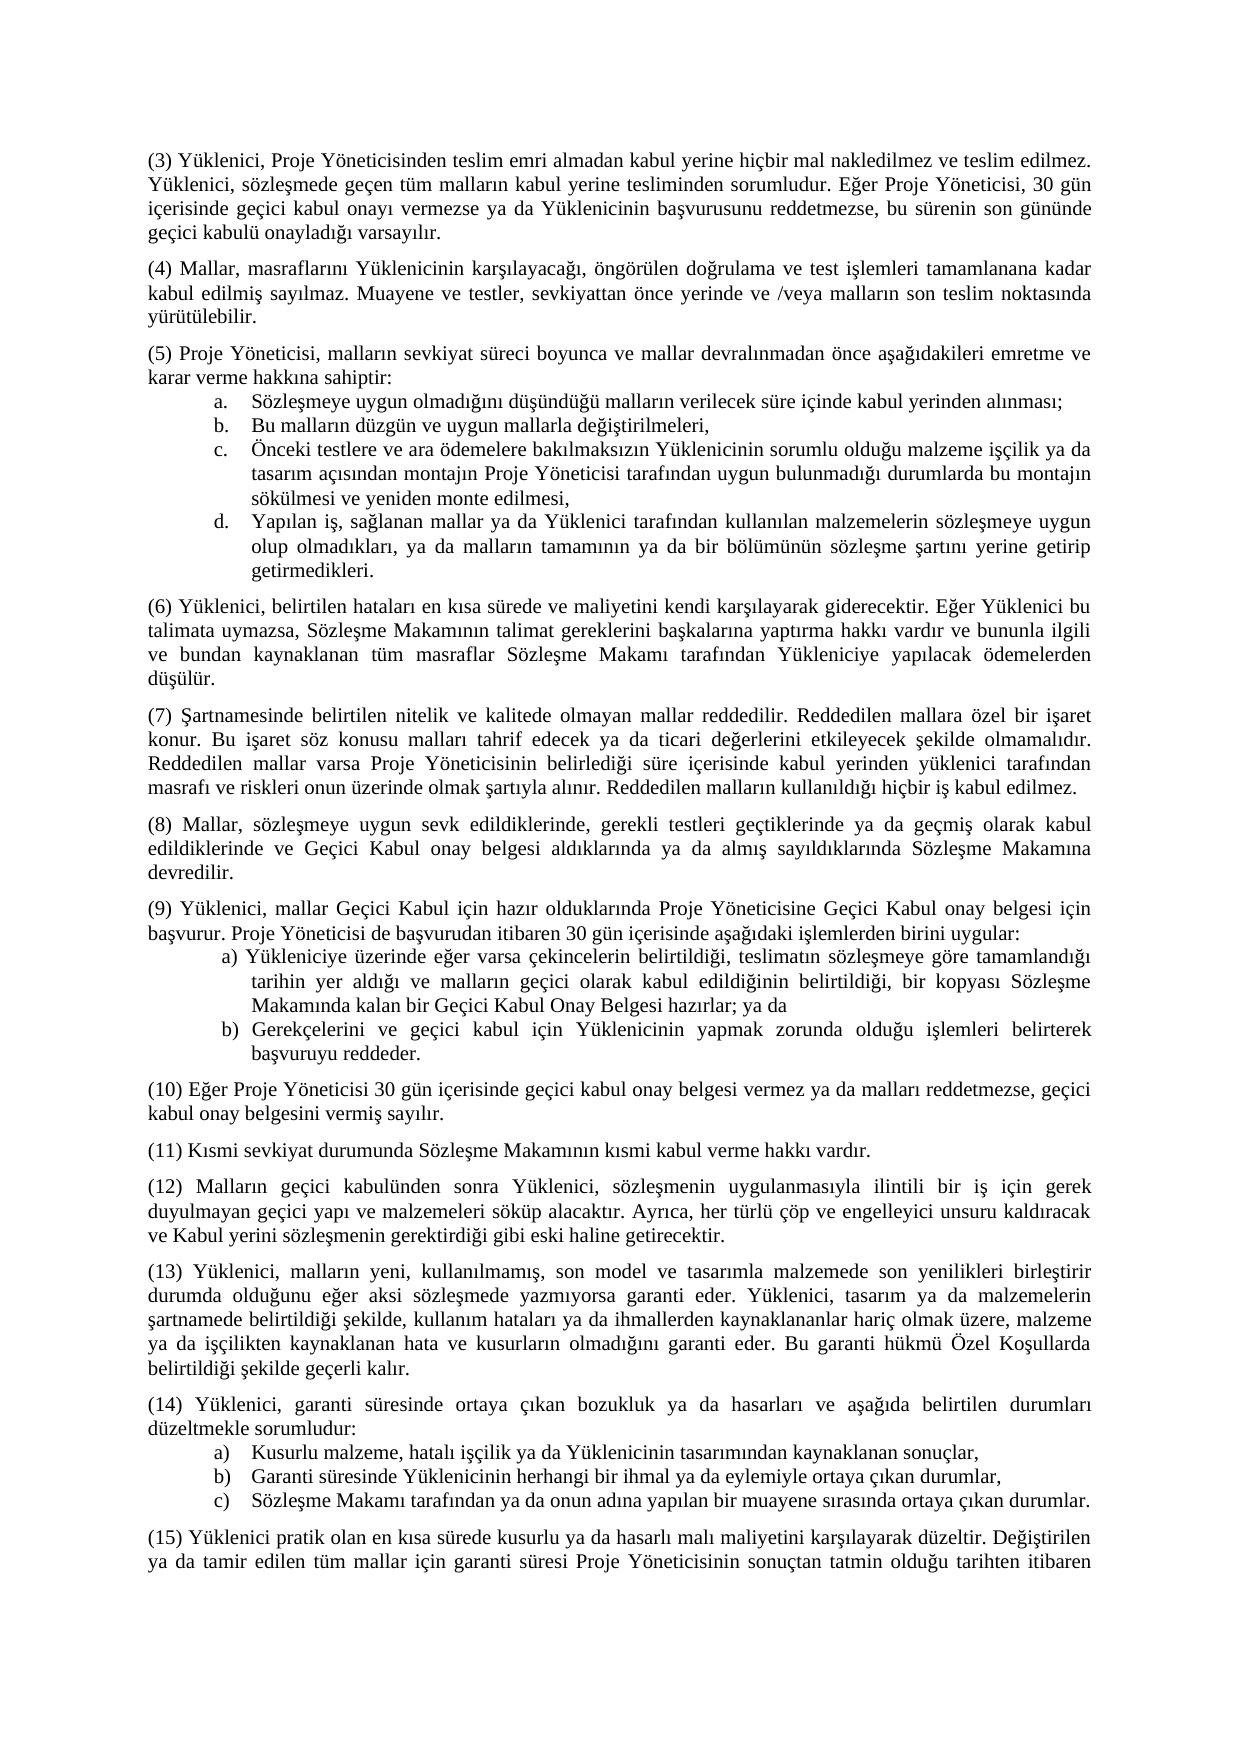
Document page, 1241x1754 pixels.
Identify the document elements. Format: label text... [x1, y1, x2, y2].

text (10) Eğer Proje Yöneticisi 30 gün içerisinde geçici kabul onay belgesi vermez ya da malları reddetmezse, geçici kabul onay belgesini vermiş sayılır. [148, 1077, 1093, 1125]
list Sözleşme Makamı tarafından ya da onun adına yapılan bir muayene sırasında ortaya çıkan durumlar. [213, 1488, 1093, 1512]
text (12) Malların geçici kabulünden sonra Yüklenici, sözleşmenin uygulanmasıyla ilintili bir iş için gerek duyulmayan geçici yapı ve malzemeleri söküp alacaktır. Ayrıca, her türlü çöp ve engelleyici unsuru kaldıracak ve Kabul yerini sözleşmenin gerektirdiği gibi eski haline getirecektir. [148, 1174, 1093, 1247]
text (4) Mallar, masraflarını Yüklenicinin karşılayacağı, öngörülen doğrulama ve test işlemleri tamamlanana kadar kabul edilmiş sayılmaz. Muayene ve testler, sevkiyattan önce yerinde ve /veya malların son teslim noktasında yürütülebilir. [148, 256, 1093, 328]
list Garanti süresinde Yüklenicinin herhangi bir ihmal ya da eylemiyle ortaya çıkan durumlar, [213, 1464, 1093, 1488]
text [148, 1525, 1093, 1573]
list Kusurlu malzeme, hatalı işçilik ya da Yüklenicinin tasarımından kaynaklanan sonuçlar, [213, 1440, 1093, 1464]
text (9) Yüklenici, mallar Geçici Kabul için hazır olduklarında Proje Yöneticisine Geçici Kabul onay belgesi için başvurur. Proje Yöneticisi de başvurudan itibaren 30 gün içerisinde aşağıdaki işlemlerden birini uygular: [148, 896, 1093, 944]
text (5) Proje Yöneticisi, malların sevkiyat süreci boyunca ve mallar devralınmadan önce aşağıdakileri emretme ve karar verme hakkına sahiptir: [148, 341, 1093, 389]
text b) Gerekçelerini ve geçici kabul için Yüklenicinin yapmak zorunda olduğu işlemleri belirterek başvuruyu reddeder. [148, 1017, 1093, 1065]
list Bu malların düzgün ve uygun mallarla değiştirilmeleri, [213, 413, 1093, 437]
list Önceki testlere ve ara ödemelere bakılmaksızın Yüklenicinin sorumlu olduğu malzeme işçilik ya da tasarım açısından montajın Proje Yöneticisi tarafından uygun bulunmadığı durumlarda bu montajın sökülmesi ve yeniden monte edilmesi, [213, 437, 1093, 509]
text a) Yükleniciye üzerinde eğer varsa çekincelerin belirtildiği, teslimatın sözleşmeye göre tamamlandığı tarihin yer aldığı ve malların geçici olarak kabul edildiğinin belirtildiği, bir kopyası Sözleşme Makamında kalan bir Geçici Kabul Onay Belgesi hazırlar; ya da [148, 944, 1093, 1017]
text (6) Yüklenici, belirtilen hataları en kısa sürede ve maliyetini kendi karşılayarak giderecektir. Eğer Yüklenici bu talimata uymazsa, Sözleşme Makamının talimat gereklerini başkalarına yaptırma hakkı vardır ve bununla ilgili ve bundan kaynaklanan tüm masraflar Sözleşme Makamı tarafından Yükleniciye yapılacak ödemelerden düşülür. [148, 594, 1093, 690]
list Yapılan iş, sağlanan mallar ya da Yüklenici tarafından kullanılan malzemelerin sözleşmeye uygun olup olmadıkları, ya da malların tamamının ya da bir bölümünün sözleşme şartını yerine getirip getirmedikleri. [213, 509, 1093, 582]
text (14) Yüklenici, garanti süresinde ortaya çıkan bozukluk ya da hasarları ve aşağıda belirtilen durumları düzeltmekle sorumludur: [148, 1392, 1093, 1440]
text (8) Mallar, sözleşmeye uygun sevk edildiklerinde, gerekli testleri geçtiklerinde ya da geçmiş olarak kabul edildiklerinde ve Geçici Kabul onay belgesi aldıklarında ya da almış sayıldıklarında Sözleşme Makamına devredilir. [148, 812, 1093, 884]
list Sözleşmeye uygun olmadığını düşündüğü malların verilecek süre içinde kabul yerinden alınması; [213, 389, 1093, 413]
text (13) Yüklenici, malların yeni, kullanılmamış, son model ve tasarımla malzemede son yenilikleri birleştirir durumda olduğunu eğer aksi sözleşmede yazmıyorsa garanti eder. Yüklenici, tasarım ya da malzemelerin şartnamede belirtildiği şekilde, kullanım hataları ya da ihmallerden kaynaklananlar hariç olmak üzere, malzeme ya da işçilikten kaynaklanan hata ve kusurların olmadığını garanti eder. Bu garanti hükmü Özel Koşullarda belirtildiği şekilde geçerli kalır. [148, 1259, 1093, 1379]
text (3) Yüklenici, Proje Yöneticisinden teslim emri almadan kabul yerine hiçbir mal nakledilmez ve teslim edilmez. Yüklenici, sözleşmede geçen tüm malların kabul yerine tesliminden sorumludur. Eğer Proje Yöneticisi, 30 gün içerisinde geçici kabul onayı vermezse ya da Yüklenicinin başvurusunu reddetmezse, bu sürenin son gününde geçici kabulü onayladığı varsayılır. [148, 148, 1093, 244]
text (11) Kısmi sevkiyat durumunda Sözleşme Makamının kısmi kabul verme hakkı vardır. [148, 1138, 1093, 1162]
text (7) Şartnamesinde belirtilen nitelik ve kalitede olmayan mallar reddedilir. Reddedilen mallara özel bir işaret konur. Bu işaret söz konusu malları tahrif edecek ya da ticari değerlerini etkileyecek şekilde olmamalıdır. Reddedilen mallar varsa Proje Yöneticisinin belirlediği süre içerisinde kabul yerinden yüklenici tarafından masrafı ve riskleri onun üzerinde olmak şartıyla alınır. Reddedilen malların kullanıldığı hiçbir iş kabul edilmez. [148, 703, 1093, 799]
